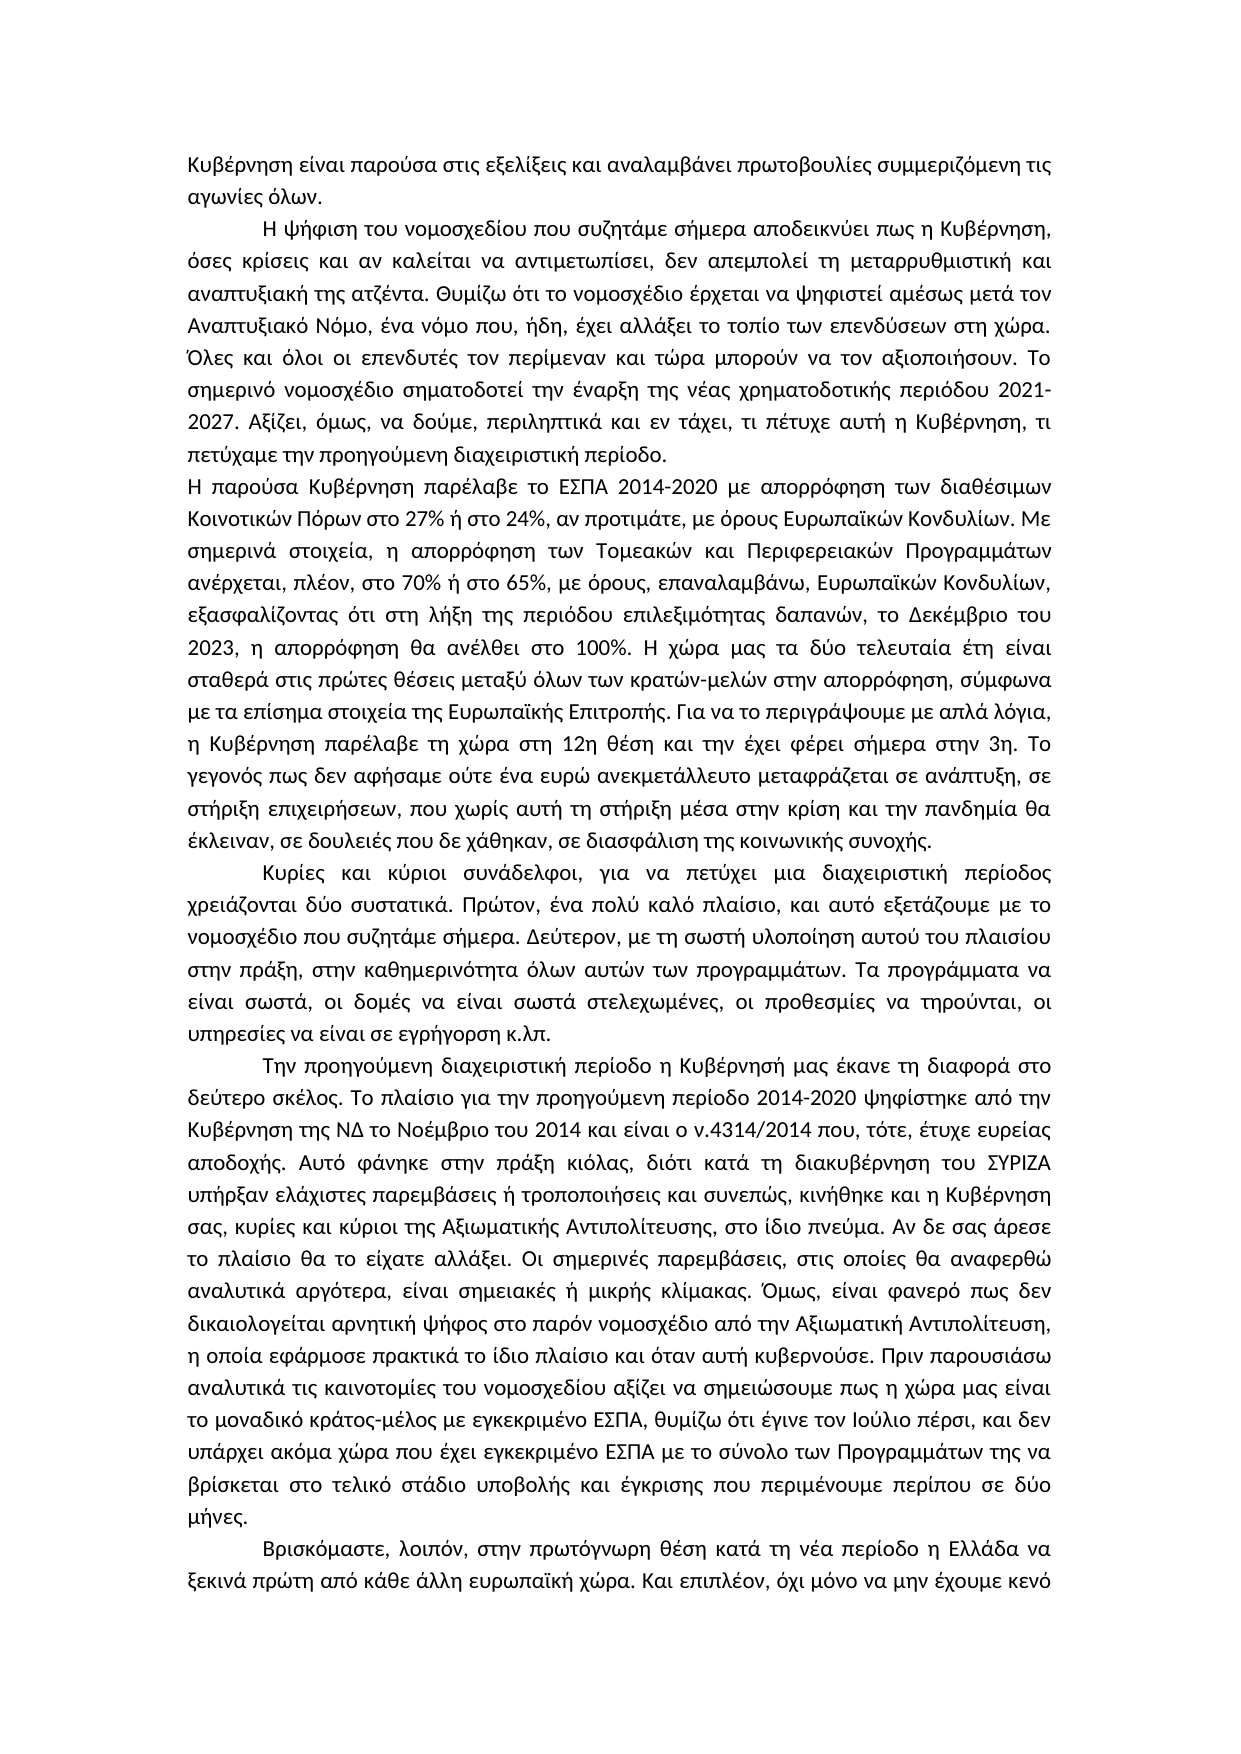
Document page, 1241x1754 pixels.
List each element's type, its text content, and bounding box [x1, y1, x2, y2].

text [187, 1534, 1053, 1594]
text Την προηγούμενη διαχειριστική περίοδο η Κυβέρνησή μας έκανε τη διαφορά στο δεύτερο σκέλος. Το πλαίσιο για την προηγούμενη περίοδο 2014-2020 ψηφίστηκε από την Κυβέρνηση της ΝΔ το Νοέμβριο του 2014 και είναι ο ν.4314/2014 που, τότε, έτυχε ευρείας αποδοχής. Αυτό φάνηκε στην πράξη κιόλας, διότι κατά τη διακυβέρνηση του ΣΥΡΙΖΑ υπήρξαν ελάχιστες παρεμβάσεις ή τροποποιήσεις και συνεπώς, κινήθηκε και η Κυβέρνηση σας, κυρίες και κύριοι της Αξιωματικής Αντιπολίτευσης, στο ίδιο πνεύμα. Αν δε σας άρεσε το πλαίσιο θα το είχατε αλλάξει. Οι σημερινές παρεμβάσεις, στις οποίες θα αναφερθώ αναλυτικά αργότερα, είναι σημειακές ή μικρής κλίμακας. Όμως, είναι φανερό πως δεν δικαιολογείται αρνητική ψήφος στο παρόν νομοσχέδιο από την Αξιωματική Αντιπολίτευση, η οποία εφάρμοσε πρακτικά το ίδιο πλαίσιο και όταν αυτή κυβερνούσε. Πριν παρουσιάσω αναλυτικά τις καινοτομίες του νομοσχεδίου αξίζει να σημειώσουμε πως η χώρα μας είναι το μοναδικό κράτος-μέλος με εγκεκριμένο ΕΣΠΑ, θυμίζω ότι έγινε τον Ιούλιο πέρσι, και δεν υπάρχει ακόμα χώρα που έχει εγκεκριμένο ΕΣΠΑ με το σύνολο των Προγραμμάτων της να βρίσκεται στο τελικό στάδιο υποβολής και έγκρισης που περιμένουμε περίπου σε δύο μήνες. [187, 1051, 1053, 1530]
text Κυρίες και κύριοι συνάδελφοι, για να πετύχει μια διαχειριστική περίοδος χρειάζονται δύο συστατικά. Πρώτον, ένα πολύ καλό πλαίσιο, και αυτό εξετάζουμε με το νομοσχέδιο που συζητάμε σήμερα. Δεύτερον, με τη σωστή υλοποίηση αυτού του πλαισίου στην πράξη, στην καθημερινότητα όλων αυτών των προγραμμάτων. Τα προγράμματα να είναι σωστά, οι δομές να είναι σωστά στελεχωμένες, οι προθεσμίες να τηρούνται, οι υπηρεσίες να είναι σε εγρήγορση κ.λπ. [187, 858, 1053, 1047]
text Η παρούσα Κυβέρνηση παρέλαβε το ΕΣΠΑ 2014-2020 με απορρόφηση των διαθέσιμων Κοινοτικών Πόρων στο 27% ή στο 24%, αν προτιμάτε, με όρους Ευρωπαϊκών Κονδυλίων. Με σημερινά στοιχεία, η απορρόφηση των Τομεακών και Περιφερειακών Προγραμμάτων ανέρχεται, πλέον, στο 70% ή στο 65%, με όρους, επαναλαμβάνω, Ευρωπαϊκών Κονδυλίων, εξασφαλίζοντας ότι στη λήξη της περιόδου επιλεξιμότητας δαπανών, το Δεκέμβριο του 2023, η απορρόφηση θα ανέλθει στο 100%. Η χώρα μας τα δύο τελευταία έτη είναι σταθερά στις πρώτες θέσεις μεταξύ όλων των κρατών-μελών στην απορρόφηση, σύμφωνα με τα επίσημα στοιχεία της Ευρωπαϊκής Επιτροπής. Για να το περιγράψουμε με απλά λόγια, η Κυβέρνηση παρέλαβε τη χώρα στη 12η θέση και την έχει φέρει σήμερα στην 3η. Το γεγονός πως δεν αφήσαμε ούτε ένα ευρώ ανεκμετάλλευτο μεταφράζεται σε ανάπτυξη, σε στήριξη επιχειρήσεων, που χωρίς αυτή τη στήριξη μέσα στην κρίση και την πανδημία θα έκλειναν, σε δουλειές που δε χάθηκαν, σε διασφάλιση της κοινωνικής συνοχής. [187, 472, 1053, 854]
text Η ψήφιση του νομοσχεδίου που συζητάμε σήμερα αποδεικνύει πως η Κυβέρνηση, όσες κρίσεις και αν καλείται να αντιμετωπίσει, δεν απεμπολεί τη μεταρρυθμιστική και αναπτυξιακή της ατζέντα. Θυμίζω ότι το νομοσχέδιο έρχεται να ψηφιστεί αμέσως μετά τον Αναπτυξιακό Νόμο, ένα νόμο που, ήδη, έχει αλλάξει το τοπίο των επενδύσεων στη χώρα. Όλες και όλοι οι επενδυτές τον περίμεναν και τώρα μπορούν να τον αξιοποιήσουν. Το σημερινό νομοσχέδιο σηματοδοτεί την έναρξη της νέας χρηματοδοτικής περιόδου 2021-2027. Αξίζει, όμως, να δούμε, περιληπτικά και εν τάχει, τι πέτυχε αυτή η Κυβέρνηση, τι πετύχαμε την προηγούμενη διαχειριστική περίοδο. [187, 214, 1053, 468]
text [187, 150, 1053, 210]
